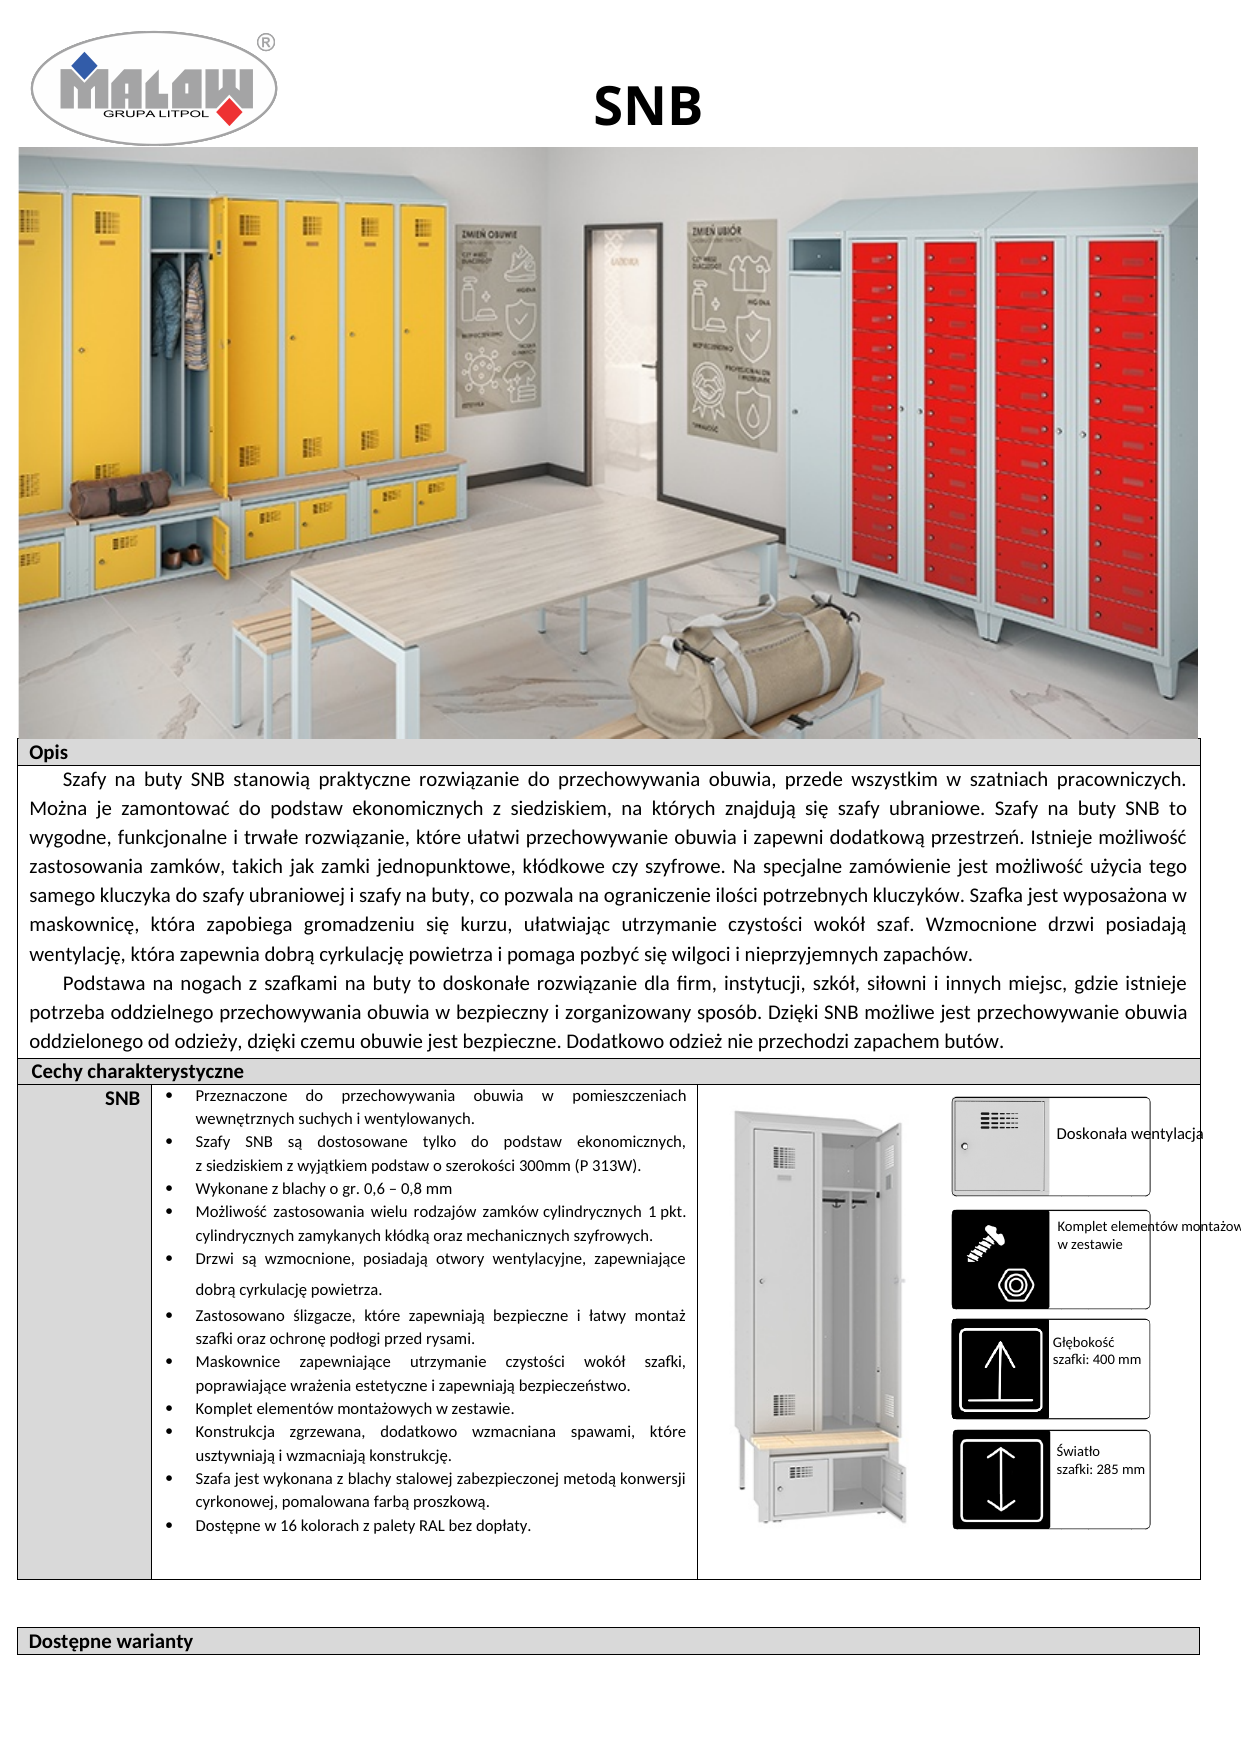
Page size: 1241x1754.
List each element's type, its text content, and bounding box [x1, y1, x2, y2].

table_cell SNB [18, 1085, 151, 1579]
picture [18, 29, 1198, 739]
table_header Dostępne warianty [18, 1628, 1199, 1654]
table_cell Przeznaczone do przechowywania obuwia w pomieszczeniach wewnętrznych suchych i wentylowanych. Szafy SNB są dostosowane tylko do podstaw ekonomicznych, z siedziskiem z wyjątkiem podstaw o szerokości 300mm (P 313W). Wykonane z blachy o gr. 0,6 – 0,8 mm Możliwość zastosowania wielu rodzajów zamków cylindrycznych 1 pkt. cylindrycznych zamykanych kłódką oraz mechanicznych szyfrowych. Drzwi są wzmocnione, posiadają otwory wentylacyjne, zapewniające dobrą cyrkulację powietrza. Zastosowano ślizgacze, które zapewniają bezpieczne i łatwy montaż szafki oraz ochronę podłogi przed rysami. Maskownice zapewniające utrzymanie czystości wokół szafki, poprawiające wrażenia estetyczne i zapewniają bezpieczeństwo. Komplet elementów montażowych w zestawie. Konstrukcja zgrzewana, dodatkowo wzmacniana spawami, które usztywniają i wzmacniają konstrukcję. Szafa jest wykonana z blachy stalowej zabezpieczonej metodą konwersji cyrkonowej, pomalowana farbą proszkową. Dostępne w 16 kolorach z palety RAL bez dopłaty. [152, 1085, 697, 1579]
table_cell Cechy charakterystyczne [18, 1059, 1200, 1084]
table_cell [698, 1085, 1200, 1579]
picture [720, 1096, 921, 1540]
table_cell Szafy na buty SNB stanowią praktyczne rozwiązanie do przechowywania obuwia, przede wszystkim w szatniach pracowniczych. Można je zamontować do podstaw ekonomicznych z siedziskiem, na których znajdują się szafy ubraniowe. Szafy na buty SNB to wygodne, funkcjonalne i trwałe rozwiązanie, które ułatwi przechowywanie obuwia i zapewni dodatkową przestrzeń. Istnieje możliwość zastosowania zamków, takich jak zamki jednopunktowe, kłódkowe czy szyfrowe. Na specjalne zamówienie jest możliwość użycia tego samego kluczyka do szafy ubraniowej i szafy na buty, co pozwala na ograniczenie ilości potrzebnych kluczyków. Szafka jest wyposażona w maskownicę, która zapobiega gromadzeniu się kurzu, ułatwiając utrzymanie czystości wokół szaf. Wzmocnione drzwi posiadają wentylację, która zapewnia dobrą cyrkulację powietrza i pomaga pozbyć się wilgoci i nieprzyjemnych zapachów. Podstawa na nogach z szafkami na buty to doskonałe rozwiązanie dla firm, instytucji, szkół, siłowni i innych miejsc, gdzie istnieje potrzeba oddzielnego przechowywania obuwia w bezpieczny i zorganizowany sposób. Dzięki SNB możliwe jest przechowywanie obuwia oddzielonego od odzieży, dzięki czemu obuwie jest bezpieczne. Dodatkowo odzież nie przechodzi zapachem butów. [18, 766, 1200, 1058]
table_cell Opis [18, 739, 1200, 765]
